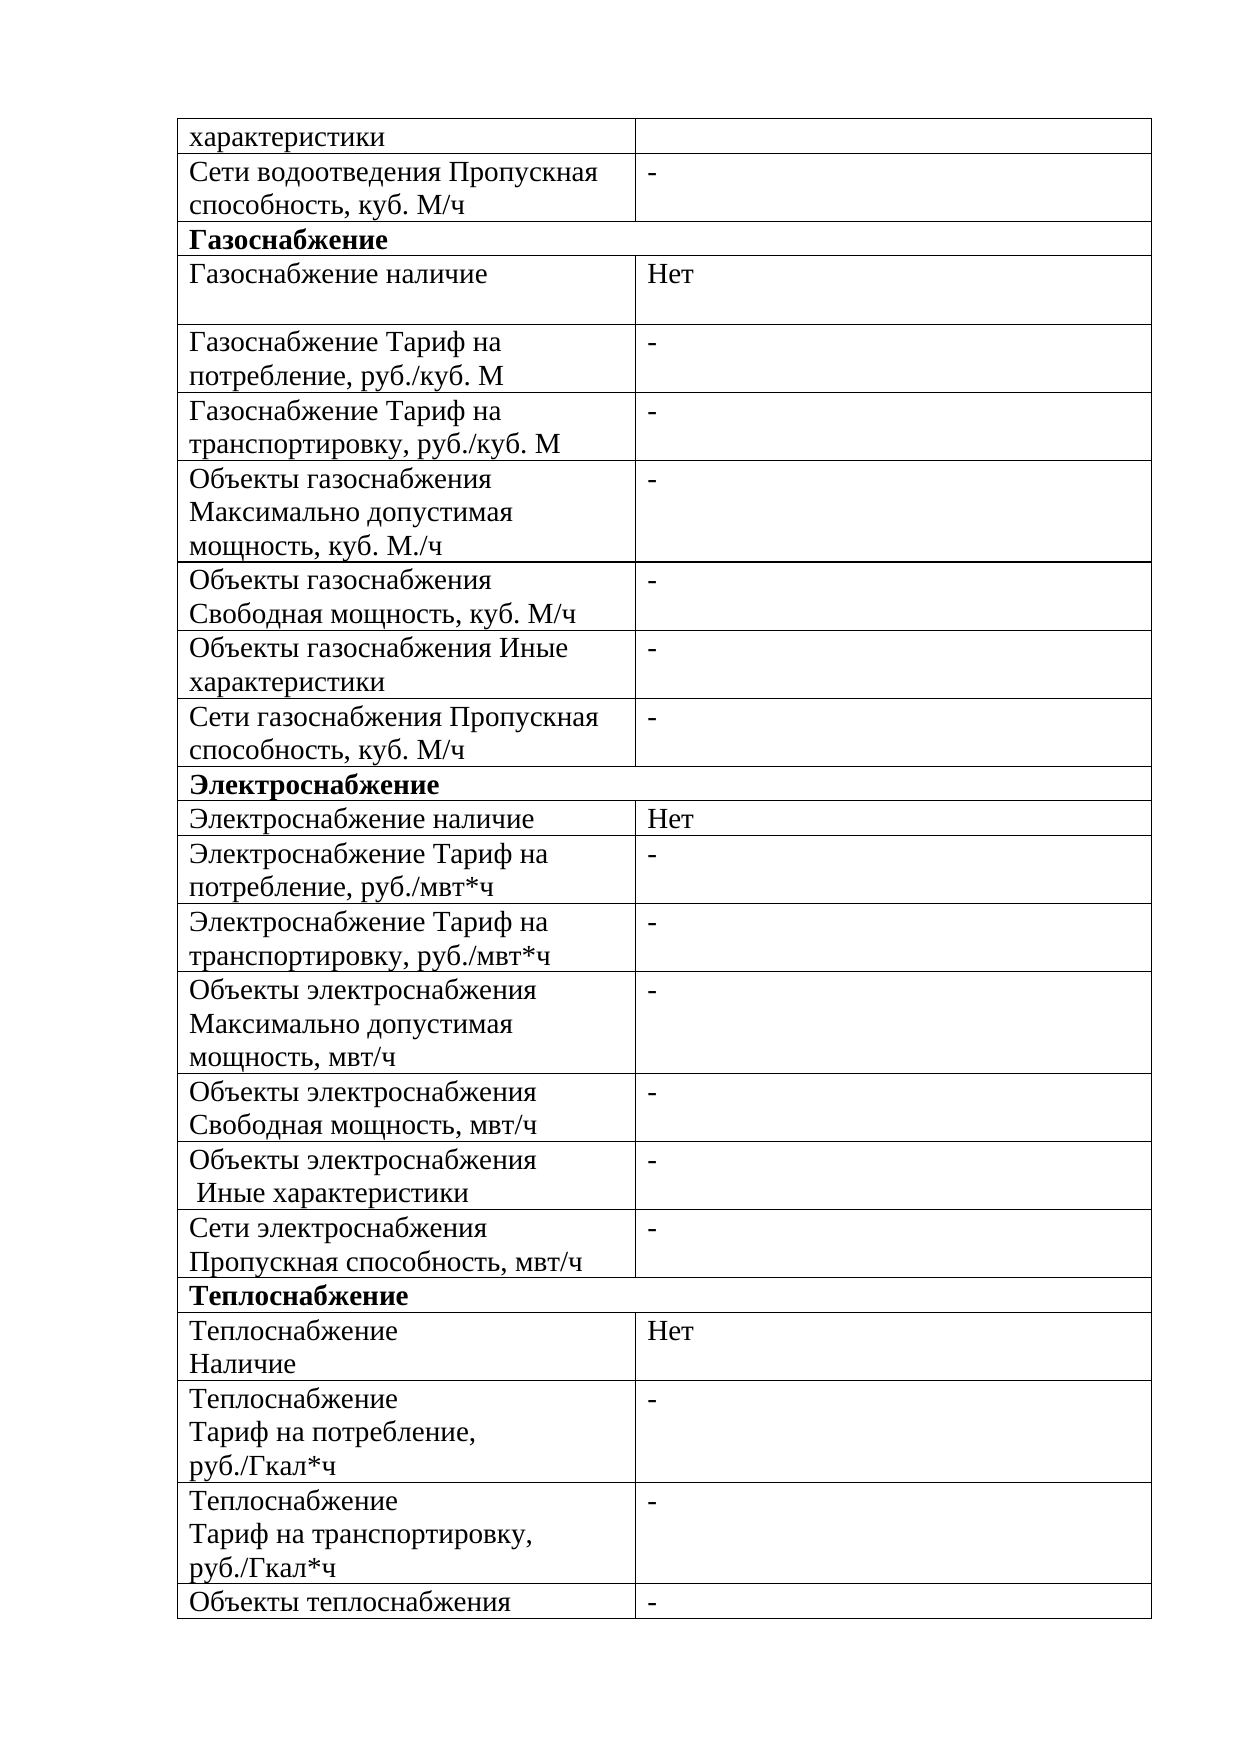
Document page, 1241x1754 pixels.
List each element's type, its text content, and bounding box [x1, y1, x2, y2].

table_cell Электроснабжение [178, 767, 1151, 800]
table_cell - [636, 904, 1151, 971]
table_cell - [636, 1210, 1151, 1277]
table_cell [178, 1584, 635, 1618]
table_cell - [636, 563, 1151, 629]
table_cell - [636, 1142, 1151, 1209]
table_cell Объекты газоснабжения Максимально допустимая мощность, куб. М./ч [178, 461, 635, 561]
table_cell Теплоснабжение Тариф на транспортировку, руб./Гкал*ч [178, 1483, 635, 1583]
table_cell Объекты электроснабжения Максимально допустимая мощность, мвт/ч [178, 972, 635, 1073]
table_cell Нет [636, 801, 1151, 835]
table_cell - [636, 1381, 1151, 1482]
table_cell - [636, 1483, 1151, 1583]
table_cell - [636, 119, 1151, 153]
table_cell Объекты электроснабжения Иные характеристики [178, 1142, 635, 1209]
table_cell Газоснабжение Тариф на транспортировку, руб./куб. М [178, 393, 635, 460]
table_cell Сети электроснабжения Пропускная способность, мвт/ч [178, 1210, 635, 1277]
table_cell Сети газоснабжения Пропускная способность, куб. М/ч [178, 699, 635, 766]
table_cell - [636, 325, 1151, 392]
table_cell - [636, 972, 1151, 1073]
table_cell Теплоснабжение Наличие [178, 1313, 635, 1380]
table_cell Объекты электроснабжения Свободная мощность, мвт/ч [178, 1074, 635, 1141]
table_cell Объекты газоснабжения Иные характеристики [178, 631, 635, 698]
table_cell Объекты газоснабжения Свободная мощность, куб. М/ч [178, 563, 635, 629]
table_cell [178, 119, 635, 153]
table_cell Нет [636, 256, 1151, 323]
table_cell - [636, 836, 1151, 903]
table_cell Теплоснабжение [178, 1278, 1151, 1312]
table_cell Электроснабжение наличие [178, 801, 635, 835]
table_cell Газоснабжение [178, 222, 1151, 255]
table_cell Сети водоотведения Пропускная способность, куб. М/ч [178, 154, 635, 221]
table_cell Электроснабжение Тариф на потребление, руб./мвт*ч [178, 836, 635, 903]
table_cell Газоснабжение Тариф на потребление, руб./куб. М [178, 325, 635, 392]
table_cell - [636, 699, 1151, 766]
table_cell Газоснабжение наличие [178, 256, 635, 323]
table_cell Нет [636, 1313, 1151, 1380]
table_cell - [636, 393, 1151, 460]
table_cell - [636, 154, 1151, 221]
table_cell - [636, 1074, 1151, 1141]
table_cell Электроснабжение Тариф на транспортировку, руб./мвт*ч [178, 904, 635, 971]
table_cell - [636, 1584, 1151, 1618]
table_cell - [636, 631, 1151, 698]
table_cell - [636, 461, 1151, 561]
table_cell Теплоснабжение Тариф на потребление, руб./Гкал*ч [178, 1381, 635, 1482]
